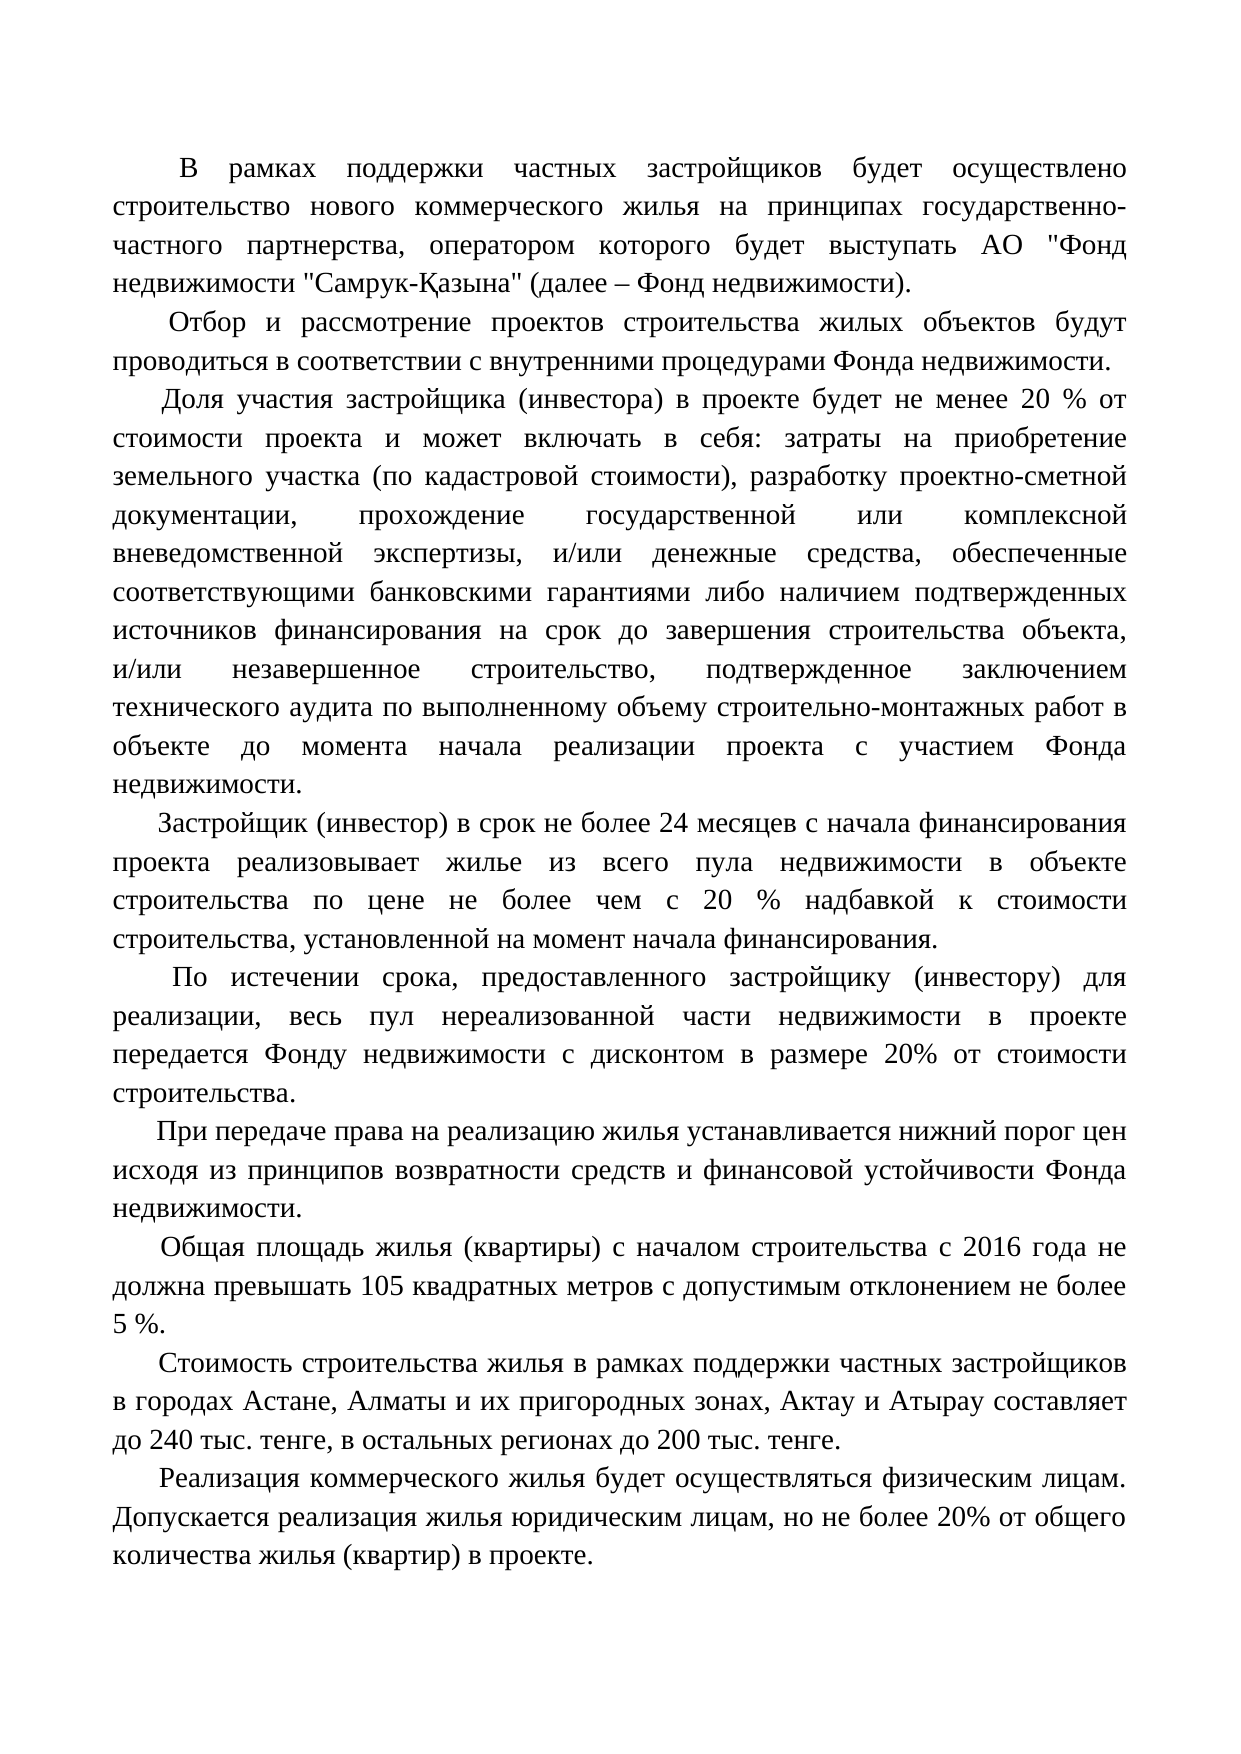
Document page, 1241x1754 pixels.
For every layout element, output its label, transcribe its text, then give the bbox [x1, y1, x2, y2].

text Отбор и рассмотрение проектов строительства жилых объектов будут проводиться в соответствии с внутренними процедурами Фонда недвижимости. [112, 304, 1128, 376]
text Стоимость строительства жилья в рамках поддержки частных застройщиков в городах Астане, Алматы и их пригородных зонах, Актау и Атырау составляет до 240 тыс. тенге, в остальных регионах до 200 тыс. тенге. [112, 1345, 1128, 1455]
text Доля участия застройщика (инвестора) в проекте будет не менее 20 % от стоимости проекта и может включать в себя: затраты на приобретение земельного участка (по кадастровой стоимости), разработку проектно-сметной документации, прохождение государственной или комплексной вневедомственной экспертизы, и/или денежные средства, обеспеченные соответствующими банковскими гарантиями либо наличием подтвержденных источников финансирования на срок до завершения строительства объекта, и/или незавершенное строительство, подтвержденное заключением технического аудита по выполненному объему строительно-монтажных работ в объекте до момента начала реализации проекта с участием Фонда недвижимости. [112, 381, 1128, 800]
text Общая площадь жилья (квартиры) с началом строительства с 2016 года не должна превышать 105 квадратных метров с допустимым отклонением не более 5 %. [112, 1229, 1128, 1340]
text По истечении срока, предоставленного застройщику (инвестору) для реализации, весь пул нереализованной части недвижимости в проекте передается Фонду недвижимости с дисконтом в размере 20% от стоимости строительства. [112, 959, 1128, 1108]
text Застройщик (инвестор) в срок не более 24 месяцев с начала финансирования проекта реализовывает жилье из всего пула недвижимости в объекте строительства по цене не более чем с 20 % надбавкой к стоимости строительства, установленной на момент начала финансирования. [112, 805, 1128, 954]
text При передаче права на реализацию жилья устанавливается нижний порог цен исходя из принципов возвратности средств и финансовой устойчивости Фонда недвижимости. [112, 1113, 1128, 1224]
text В рамках поддержки частных застройщиков будет осуществлено строительство нового коммерческого жилья на принципах государственно-частного партнерства, оператором которого будет выступать АО "Фонд недвижимости "Самрук-Қазына" (далее – Фонд недвижимости). [112, 150, 1128, 299]
text Реализация коммерческого жилья будет осуществляться физическим лицам. Допускается реализация жилья юридическим лицам, но не более 20% от общего количества жилья (квартир) в проекте. [112, 1460, 1128, 1571]
